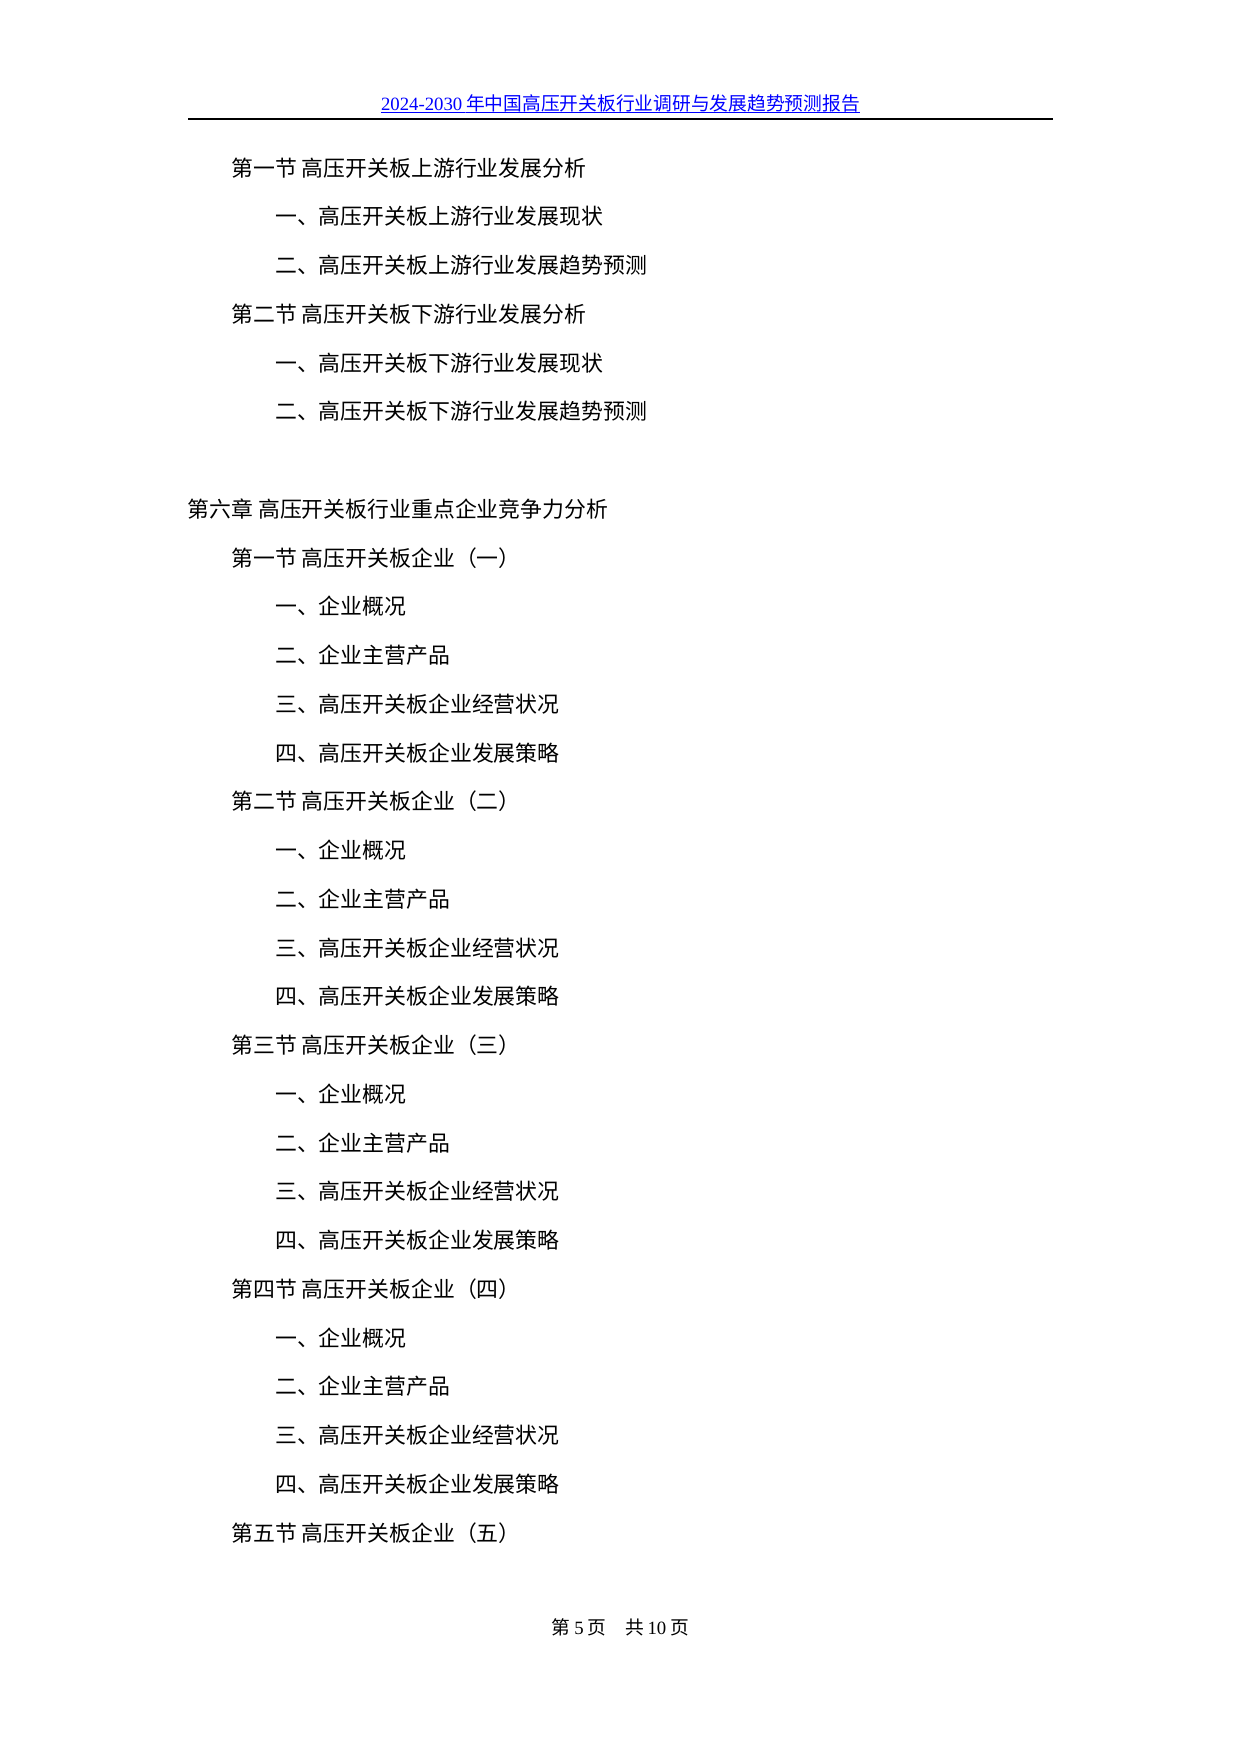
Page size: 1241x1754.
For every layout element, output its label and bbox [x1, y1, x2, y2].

text [187, 150, 1053, 1548]
